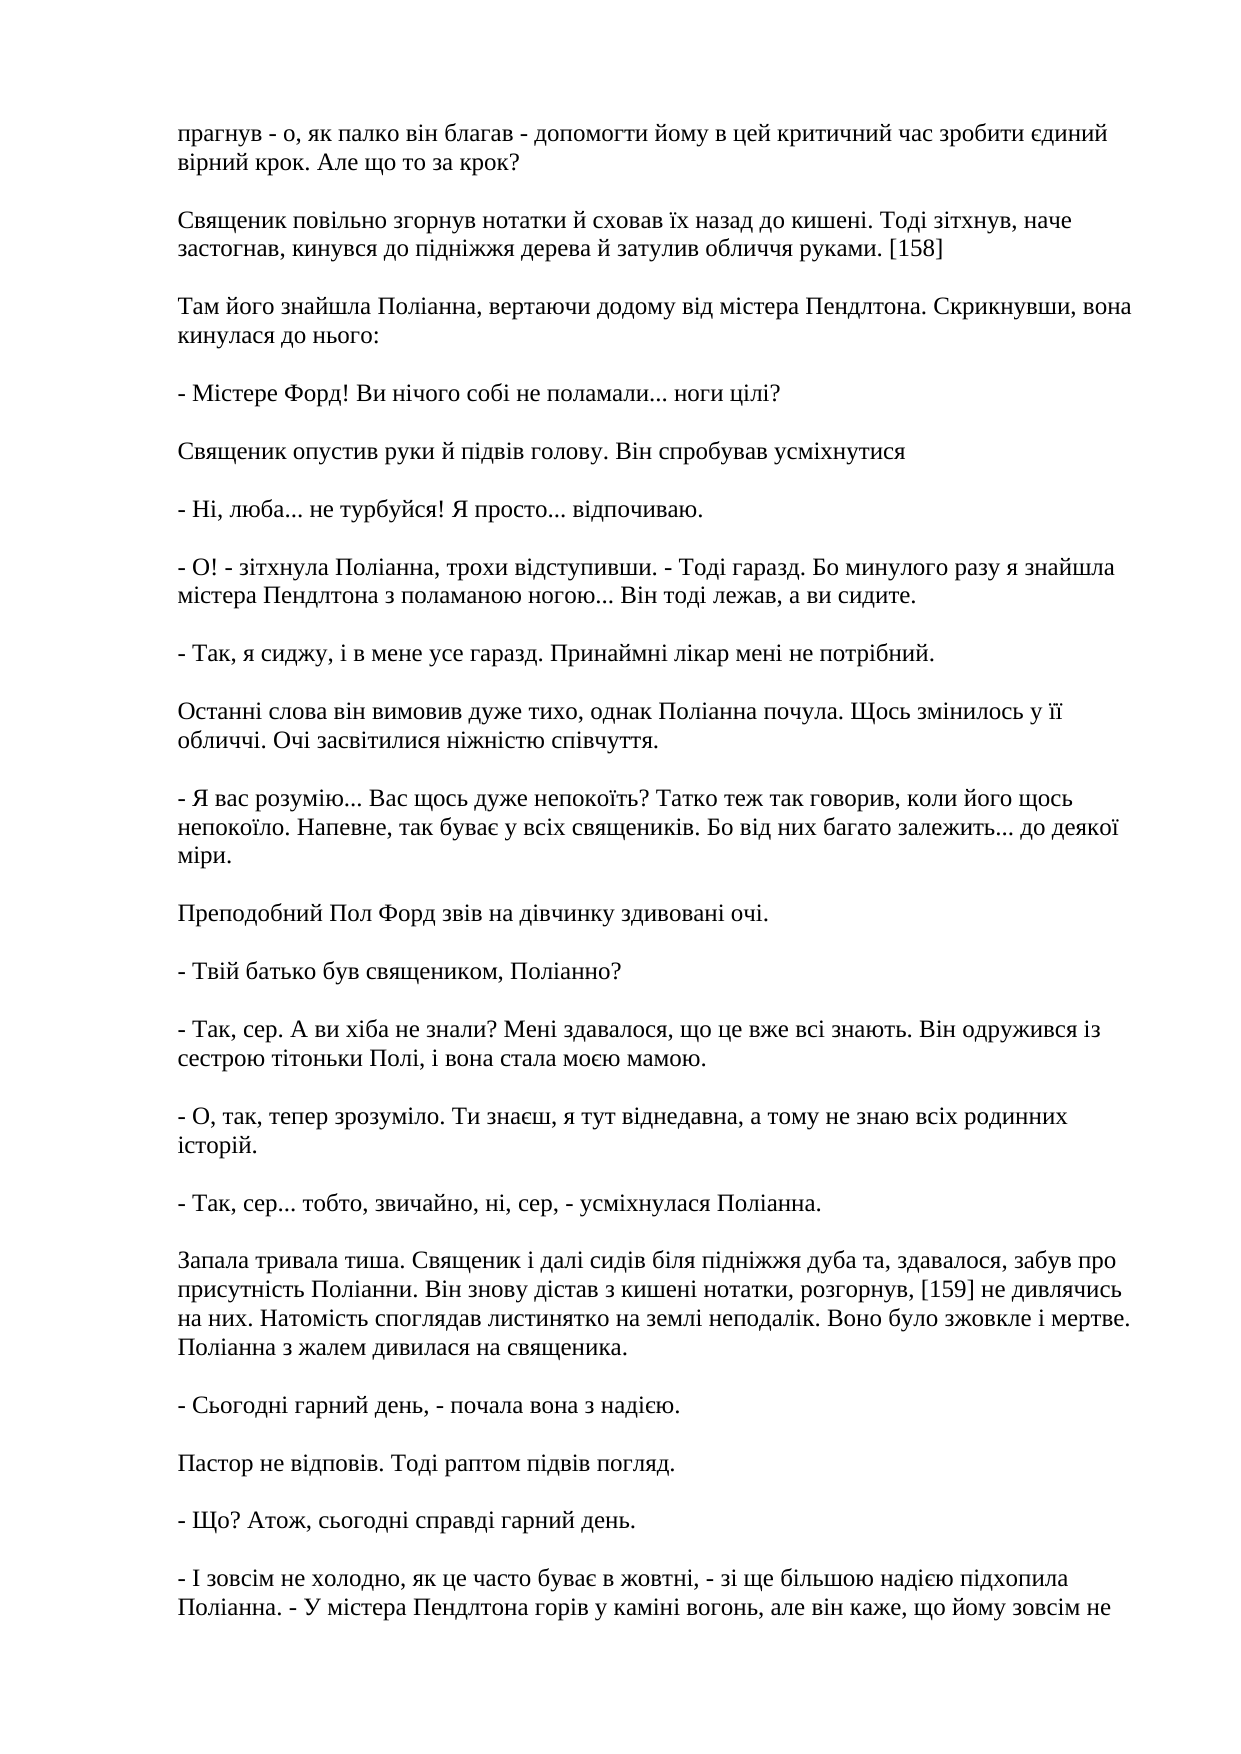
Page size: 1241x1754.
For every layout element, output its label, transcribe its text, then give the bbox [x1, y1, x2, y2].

text - Що? Атож, сьогодні справді гарний день. [177, 1506, 1152, 1534]
text Священик повільно згорнув нотатки й сховав їх назад до кишені. Тоді зітхнув, наче застогнав, кинувся до підніжжя дерева й затулив обличчя руками. [158] [177, 205, 1152, 262]
text Останні слова він вимовив дуже тихо, однак Поліанна почула. Щось змінилось у її обличчі. Очі засвітилися ніжністю співчуття. [177, 696, 1152, 754]
text - Містере Форд! Ви нічого собі не поламали... ноги цілі? [177, 378, 1152, 407]
text Священик опустив руки й підвів голову. Він спробував усміхнутися [177, 436, 1152, 465]
text Там його знайшла Поліанна, вертаючи додому від містера Пендлтона. Скрикнувши, вона кинулася до нього: [177, 291, 1152, 349]
text - Так, я сиджу, і в мене усе гаразд. Принаймні лікар мені не потрібний. [177, 638, 1152, 667]
text - Ні, люба... не турбуйся! Я просто... відпочиваю. [177, 494, 1152, 523]
text - О! - зітхнула Поліанна, трохи відступивши. - Тоді гаразд. Бо минулого разу я знайшла містера Пендлтона з поламаною ногою... Він тоді лежав, а ви сидите. [177, 552, 1152, 609]
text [177, 1563, 1152, 1621]
text - Твій батько був священиком, Поліанно? [177, 956, 1152, 985]
text Запала тривала тиша. Священик і далі сидів біля підніжжя дуба та, здавалося, забув про присутність Поліанни. Він знову дістав з кишені нотатки, розгорнув, [159] не дивлячись на них. Натомість споглядав листинятко на землі неподалік. Воно було зжовкле і мертве. Поліанна з жалем дивилася на священика. [177, 1246, 1152, 1361]
text - Я вас розумію... Вас щось дуже непокоїть? Татко теж так говорив, коли його щось непокоїло. Напевне, так буває у всіх священиків. Бо від них багато залежить... до деякої міри. [177, 783, 1152, 869]
text Преподобний Пол Форд звів на дівчинку здивовані очі. [177, 898, 1152, 927]
text - Сьогодні гарний день, - почала вона з надією. [177, 1390, 1152, 1418]
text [177, 118, 1152, 176]
text - О, так, тепер зрозуміло. Ти знаєш, я тут віднедавна, а тому не знаю всіх родинних історій. [177, 1101, 1152, 1158]
text - Так, сер. А ви хіба не знали? Мені здавалося, що це вже всі знають. Він одружився із сестрою тітоньки Полі, і вона стала моєю мамою. [177, 1014, 1152, 1072]
text - Так, сер... тобто, звичайно, ні, сер, - усміхнулася Поліанна. [177, 1188, 1152, 1216]
text Пастор не відповів. Тоді раптом підвів погляд. [177, 1448, 1152, 1476]
